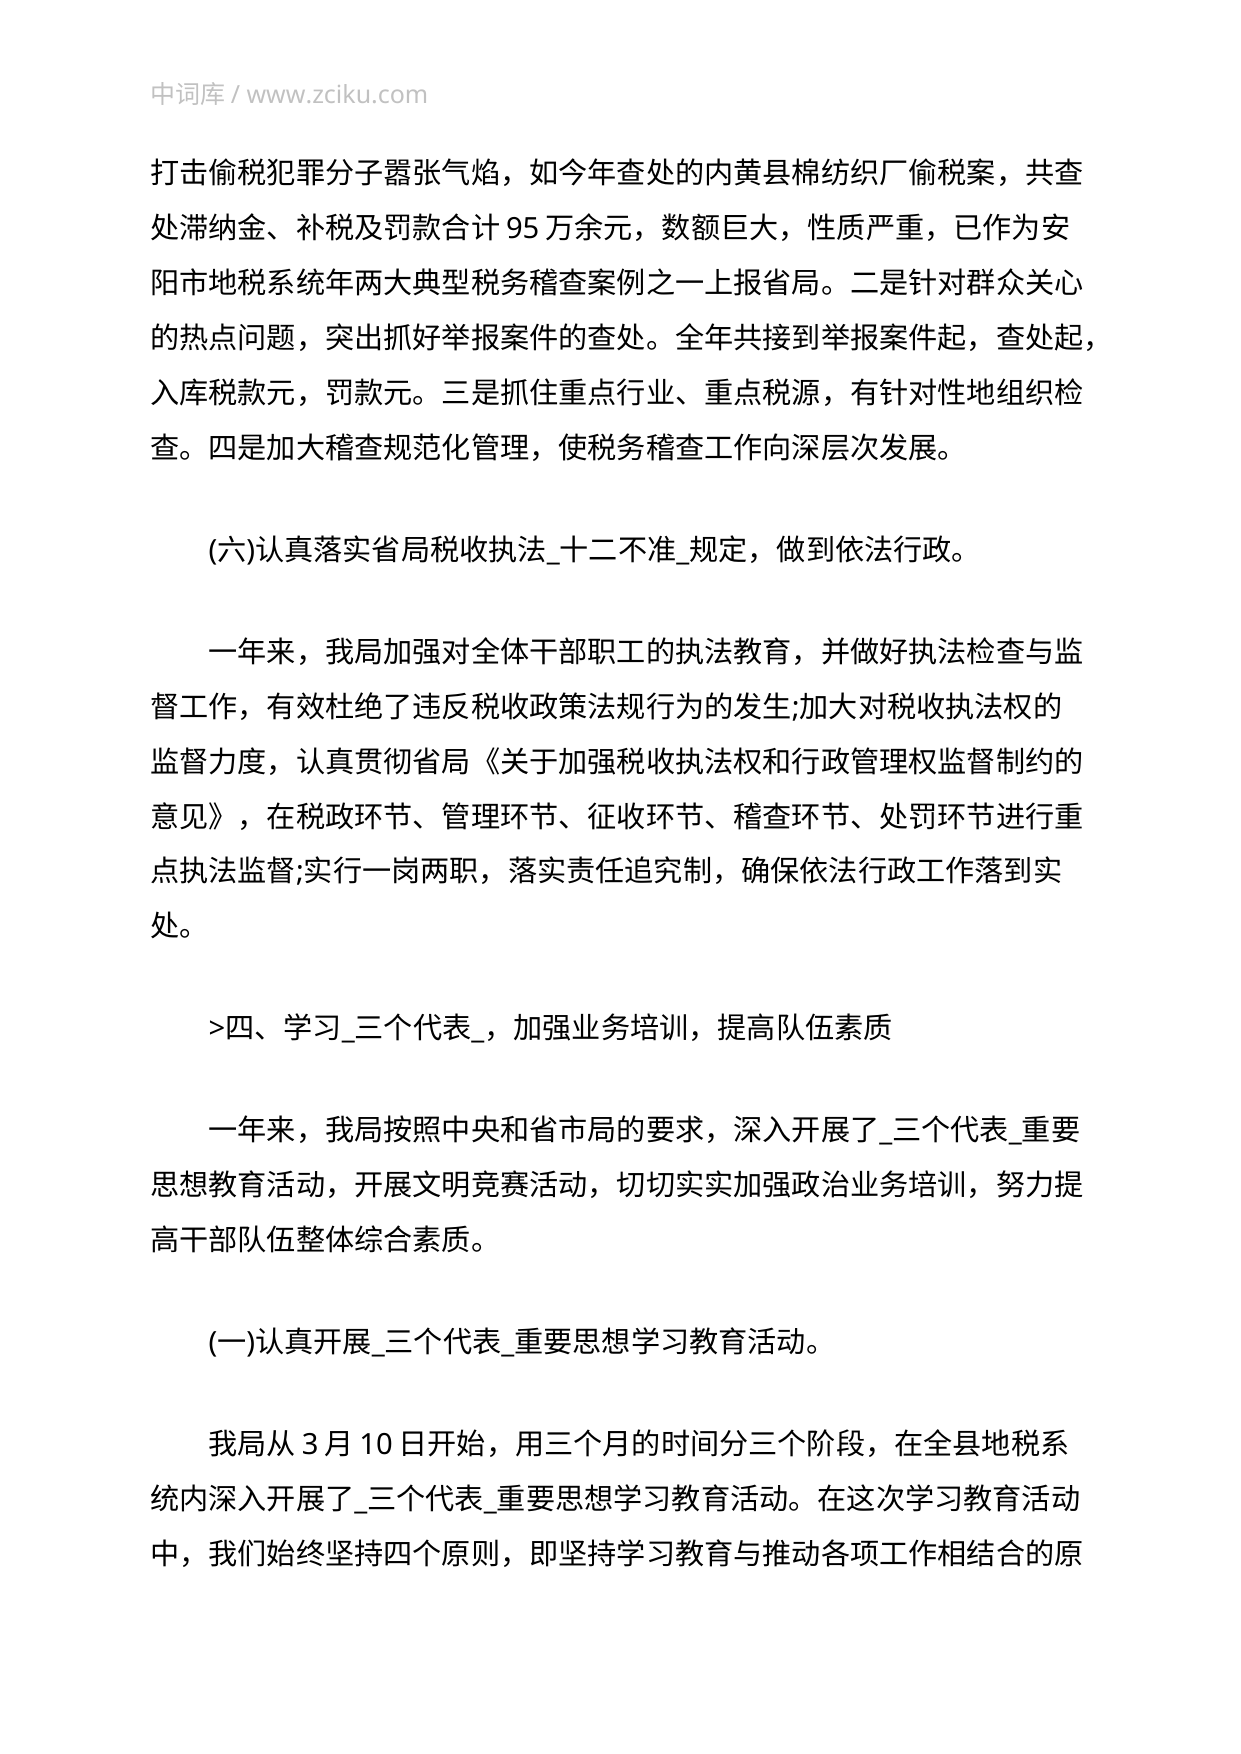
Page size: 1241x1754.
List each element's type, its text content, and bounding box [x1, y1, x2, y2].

text >四、学习_三个代表_，加强业务培训，提高队伍素质 [150, 1005, 1090, 1047]
text (六)认真落实省局税收执法_十二不准_规定，做到依法行政。 [150, 526, 1090, 569]
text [150, 150, 1090, 467]
text 一年来，我局加强对全体干部职工的执法教育，并做好执法检查与监督工作，有效杜绝了违反税收政策法规行为的发生;加大对税收执法权的监督力度，认真贯彻省局《关于加强税收执法权和行政管理权监督制约的意见》，在税政环节、管理环节、征收环节、稽查环节、处罚环节进行重点执法监督;实行一岗两职，落实责任追究制，确保依法行政工作落到实处。 [150, 628, 1090, 945]
text (一)认真开展_三个代表_重要思想学习教育活动。 [150, 1318, 1090, 1361]
text 一年来，我局按照中央和省市局的要求，深入开展了_三个代表_重要思想教育活动，开展文明竞赛活动，切切实实加强政治业务培训，努力提高干部队伍整体综合素质。 [150, 1107, 1090, 1259]
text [150, 1420, 1090, 1573]
